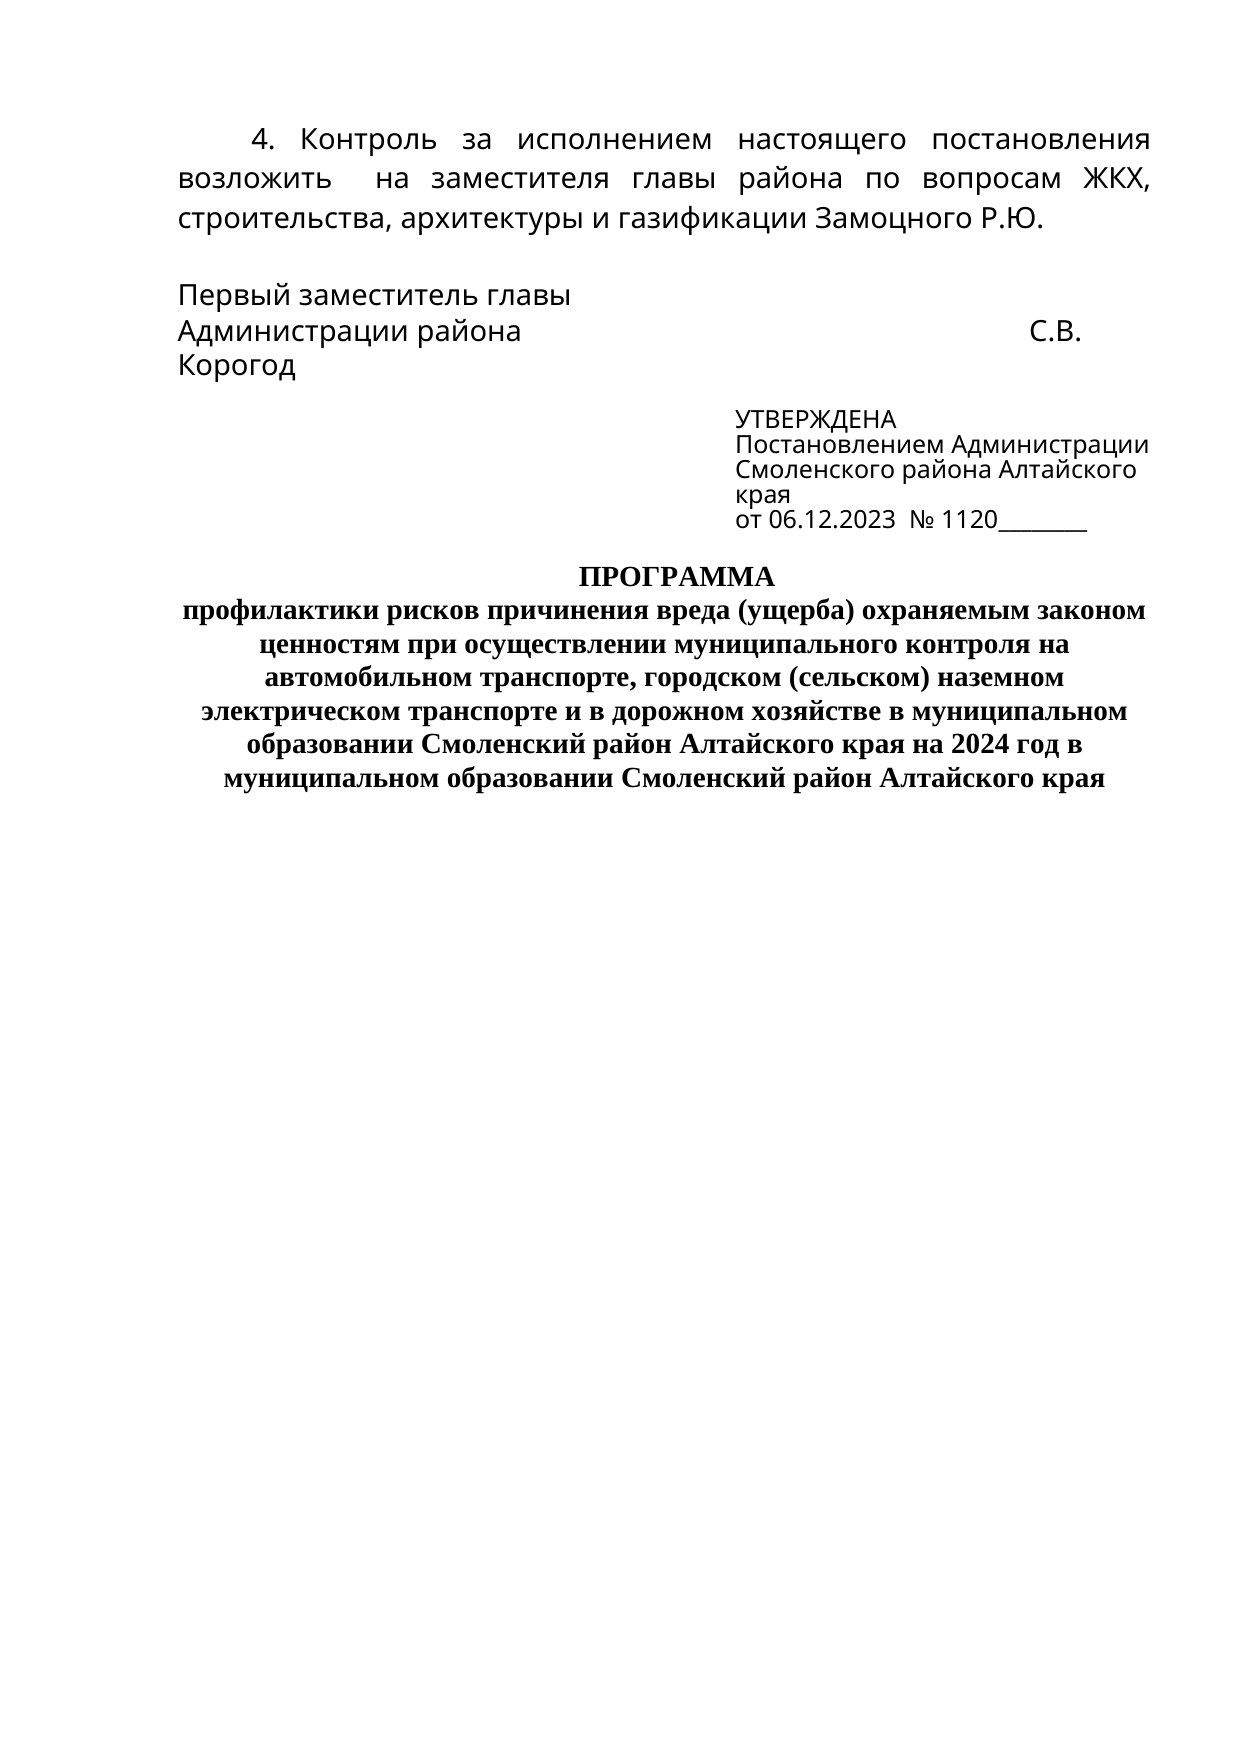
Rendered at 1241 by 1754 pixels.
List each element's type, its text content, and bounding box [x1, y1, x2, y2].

text профилактики рисков причинения вреда (ущерба) охраняемым законом ценностям при осуществлении муниципального контроля на автомобильном транспорте, городском (сельском) наземном электрическом транспорте и в дорожном хозяйстве в муниципальном образовании Смоленский район Алтайского края на 2024 год в муниципальном образовании Смоленский район Алтайского края [177, 592, 1152, 794]
text Первый заместитель главы [177, 277, 1152, 312]
text 4. Контроль за исполнением настоящего постановления возложить на заместителя главы района по вопросам ЖКХ, строительства, архитектуры и газификации Замоцного Р.Ю. [177, 118, 1152, 237]
table_header УТВЕРЖДЕНА Постановлением Администрации Смоленского района Алтайского края от 06.12.2023 № 1120________ [724, 409, 1163, 559]
text Администрации района С.В. Корогод [177, 312, 1152, 384]
text ПРОГРАММА [224, 559, 1109, 592]
